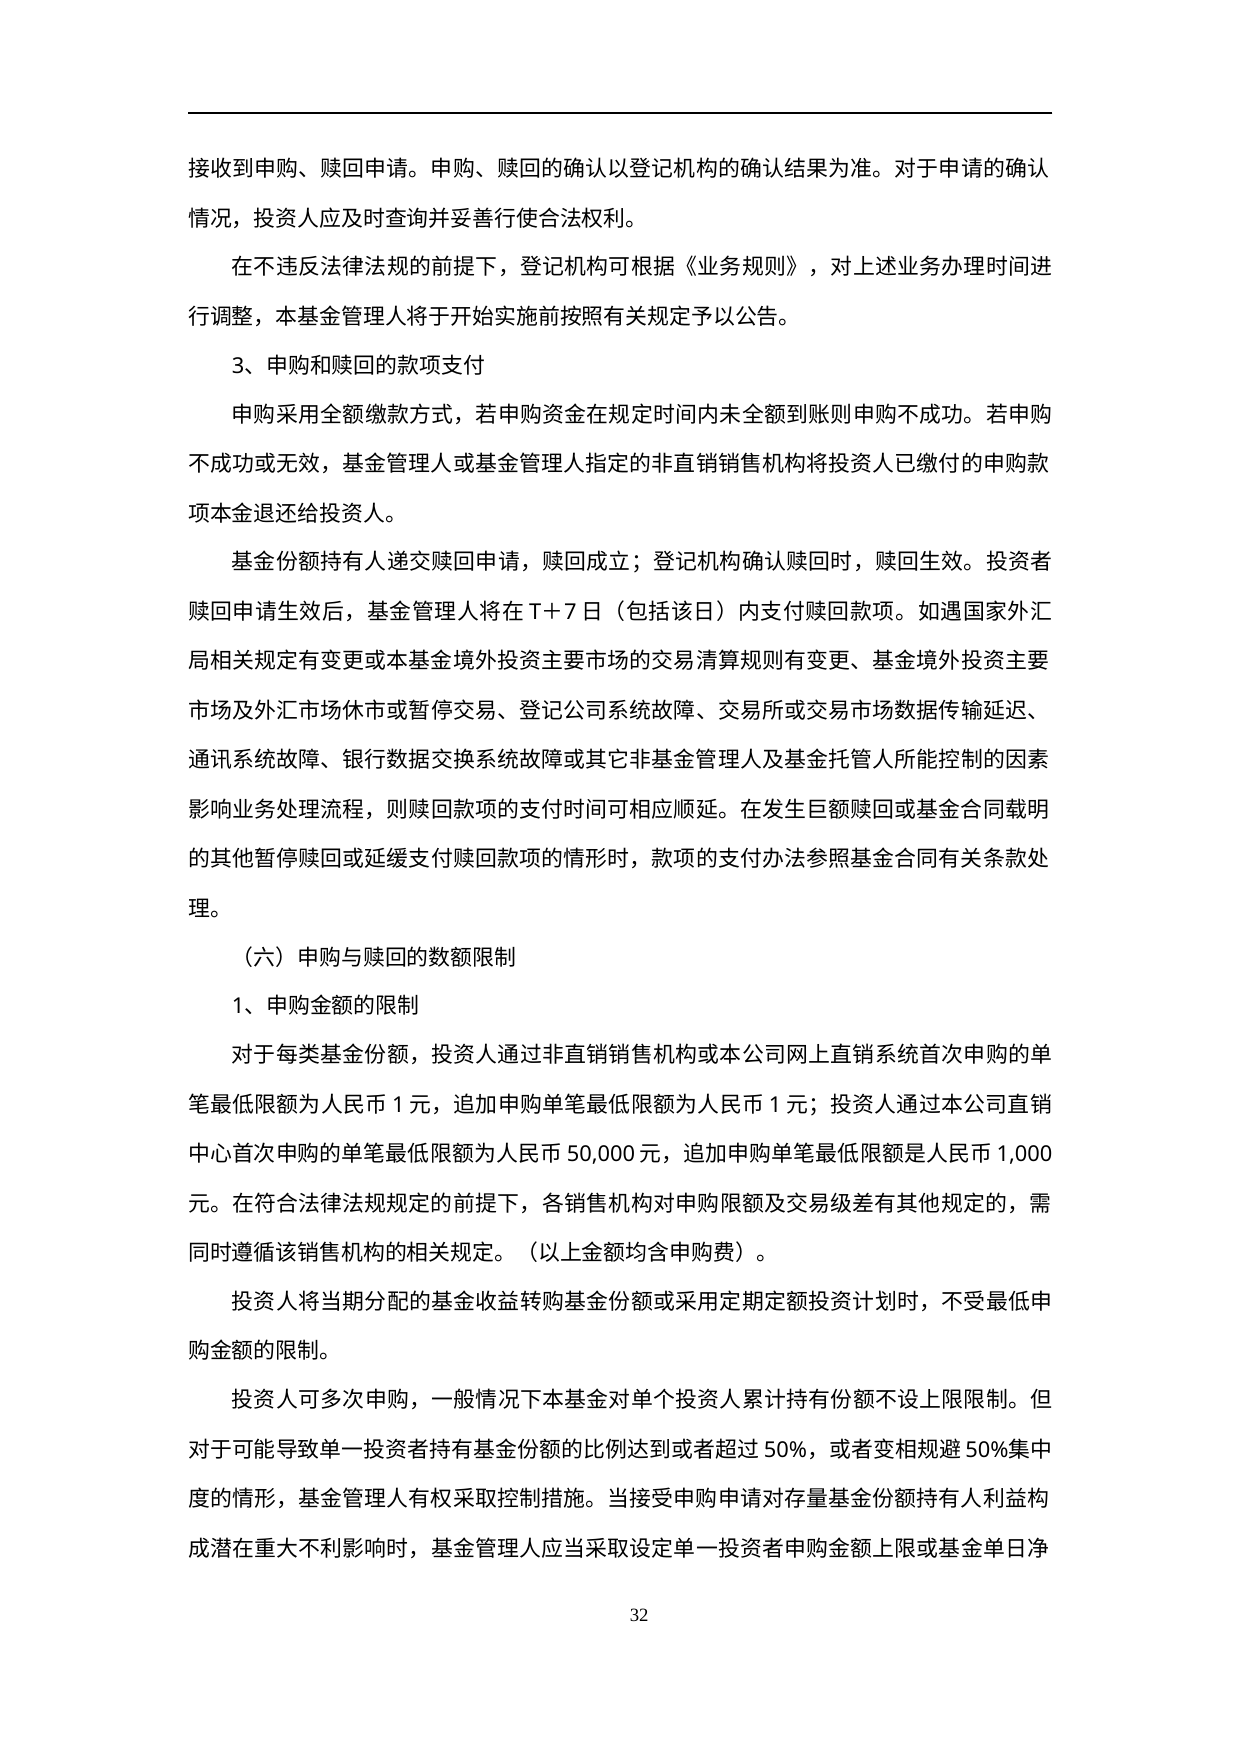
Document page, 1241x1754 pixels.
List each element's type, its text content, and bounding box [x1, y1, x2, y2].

text 投资人将当期分配的基金收益转购基金份额或采用定期定额投资计划时，不受最低申购金额的限制。 [188, 1283, 1052, 1366]
text 申购采用全额缴款方式，若申购资金在规定时间内未全额到账则申购不成功。若申购不成功或无效，基金管理人或基金管理人指定的非直销销售机构将投资人已缴付的申购款项本金退还给投资人。 [188, 396, 1052, 528]
text 在不违反法律法规的前提下，登记机构可根据《业务规则》，对上述业务办理时间进行调整，本基金管理人将于开始实施前按照有关规定予以公告。 [188, 249, 1052, 331]
text （六）申购与赎回的数额限制 [188, 939, 1052, 972]
text 1、申购金额的限制 [188, 988, 1052, 1021]
text 基金份额持有人递交赎回申请，赎回成立；登记机构确认赎回时，赎回生效。投资者赎回申请生效后，基金管理人将在T＋7日（包括该日）内支付赎回款项。如遇国家外汇局相关规定有变更或本基金境外投资主要市场的交易清算规则有变更、基金境外投资主要市场及外汇市场休市或暂停交易、登记公司系统故障、交易所或交易市场数据传输延迟、通讯系统故障、银行数据交换系统故障或其它非基金管理人及基金托管人所能控制的因素影响业务处理流程，则赎回款项的支付时间可相应顺延。在发生巨额赎回或基金合同载明的其他暂停赎回或延缓支付赎回款项的情形时，款项的支付办法参照基金合同有关条款处理。 [188, 544, 1052, 923]
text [188, 1382, 1052, 1563]
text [188, 150, 1052, 233]
text 3、申购和赎回的款项支付 [188, 347, 1052, 380]
text 对于每类基金份额，投资人通过非直销销售机构或本公司网上直销系统首次申购的单笔最低限额为人民币1元，追加申购单笔最低限额为人民币1元；投资人通过本公司直销中心首次申购的单笔最低限额为人民币50,000元，追加申购单笔最低限额是人民币1,000元。在符合法律法规规定的前提下，各销售机构对申购限额及交易级差有其他规定的，需同时遵循该销售机构的相关规定。（以上金额均含申购费）。 [188, 1037, 1052, 1268]
